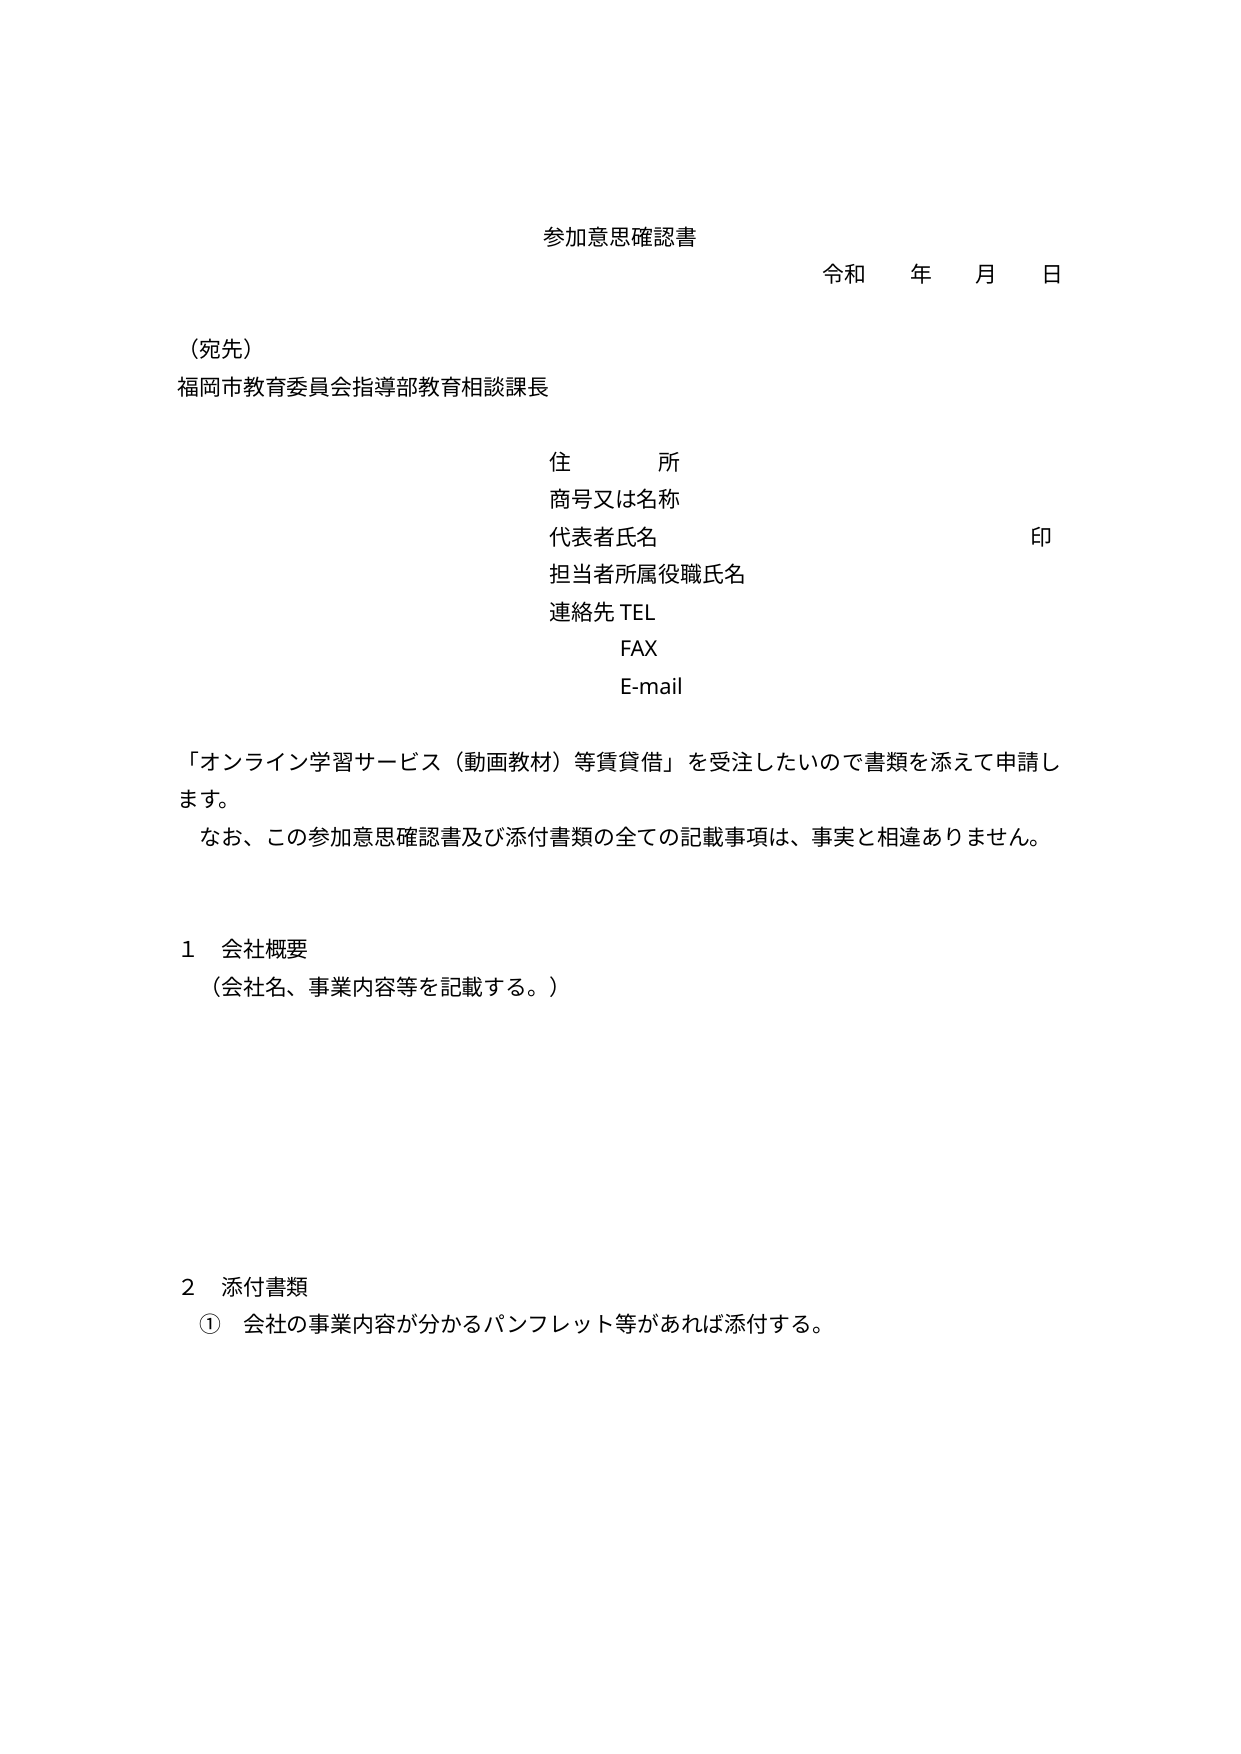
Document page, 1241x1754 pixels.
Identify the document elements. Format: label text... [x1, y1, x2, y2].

text （会社名、事業内容等を記載する。） [177, 967, 1063, 1004]
text なお、この参加意思確認書及び添付書類の全ての記載事項は、事実と相違ありません。 [177, 817, 1063, 854]
text 令和 年 月 日 [177, 254, 1063, 292]
text 代表者氏名 印 [177, 517, 1063, 554]
text 「オンライン学習サービス（動画教材）等賃貸借」を受注したいので書類を添えて申請します。 [177, 742, 1063, 817]
text 担当者所属役職氏名 [177, 554, 1063, 592]
text 参加意思確認書 [177, 217, 1063, 254]
text 商号又は名称 [177, 479, 1063, 517]
text 住 所 [177, 442, 1063, 479]
text FAX [177, 629, 1063, 667]
text E-mail [177, 667, 1063, 704]
text ２ 添付書類 [177, 1267, 1063, 1304]
text ① 会社の事業内容が分かるパンフレット等があれば添付する。 [177, 1304, 1063, 1342]
text 連絡先 TEL [177, 592, 1063, 629]
text （宛先） [177, 329, 1063, 367]
text 福岡市教育委員会指導部教育相談課長 [177, 367, 1063, 404]
text １ 会社概要 [177, 929, 1063, 967]
